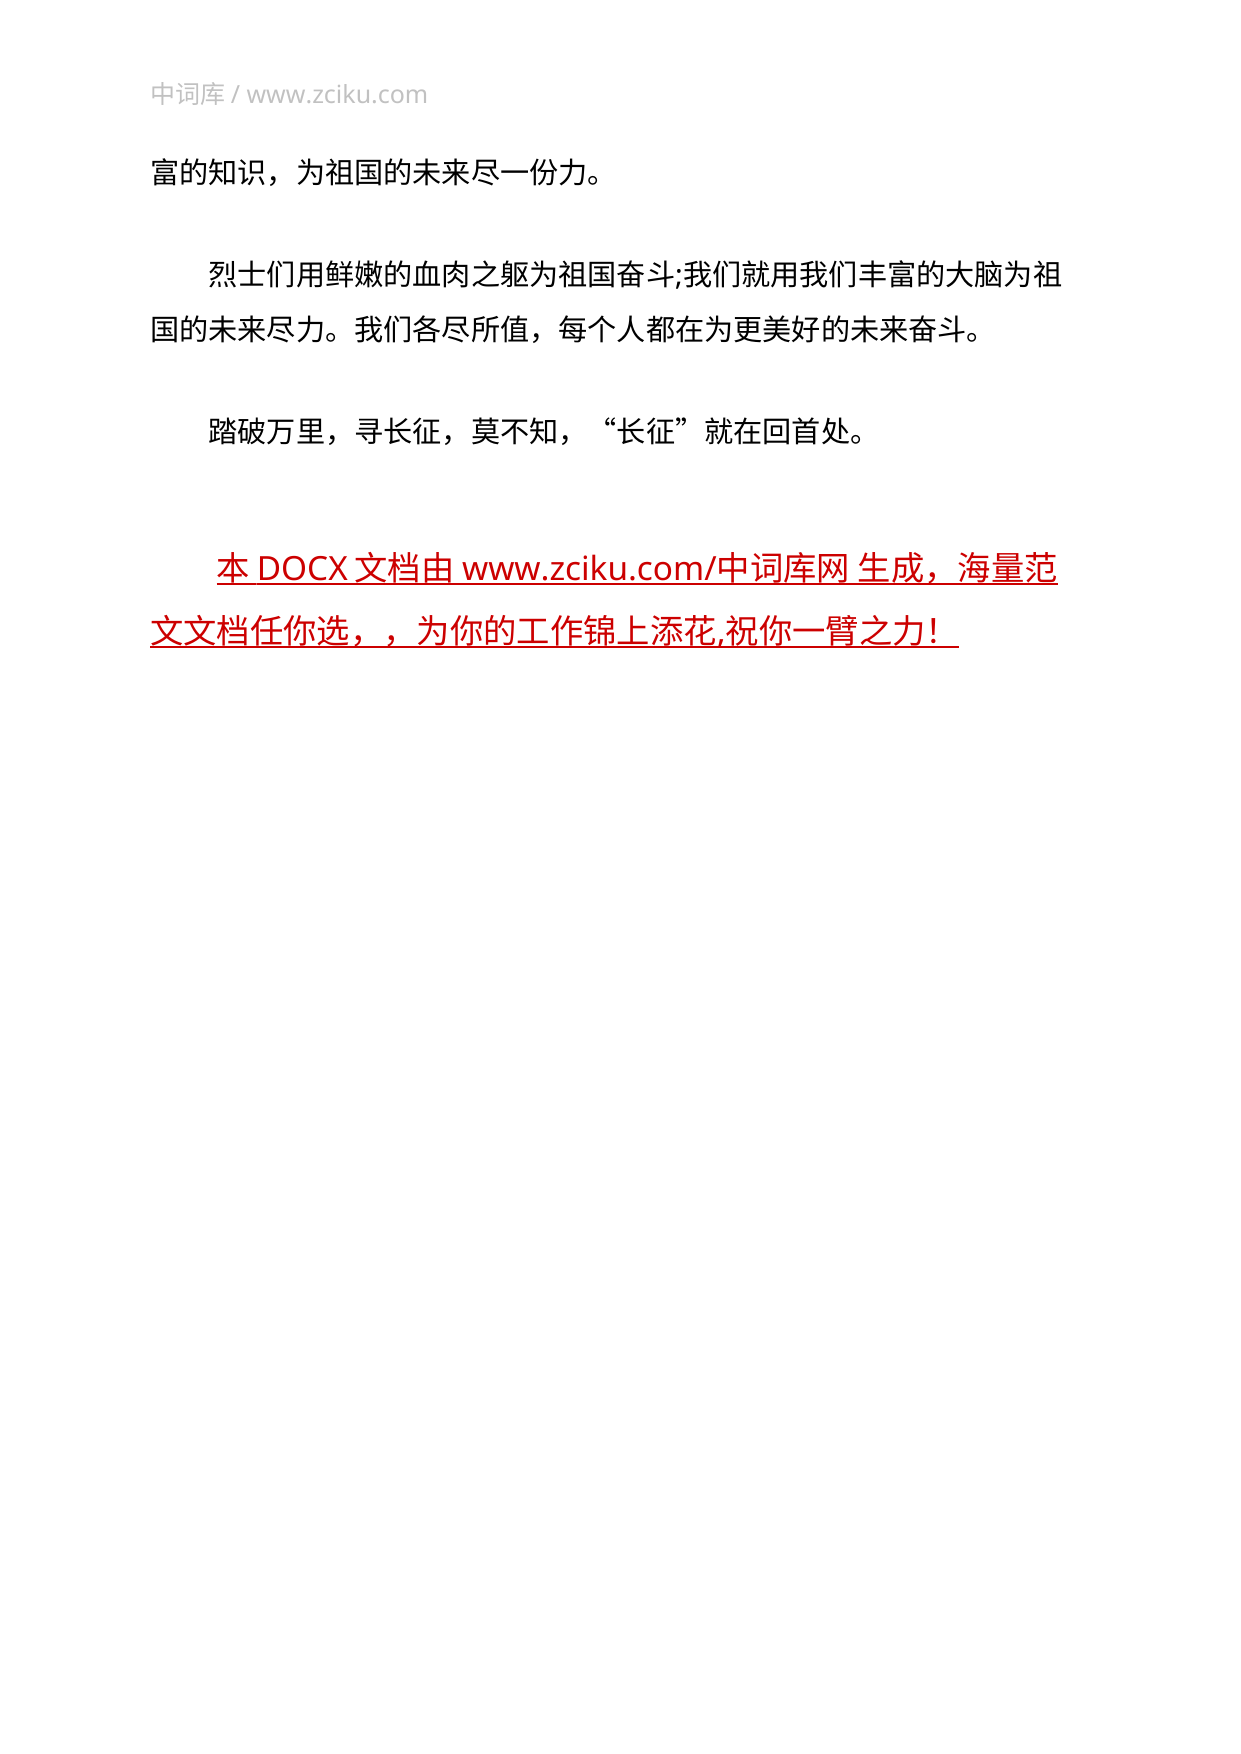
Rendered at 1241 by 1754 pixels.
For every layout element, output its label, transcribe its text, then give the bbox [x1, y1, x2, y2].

text 本DOCX文档由 www.zciku.com/中词库网 生成，海量范文文档任你选，，为你的工作锦上添花,祝你一臂之力！ [150, 542, 1090, 653]
text 烈士们用鲜嫩的血肉之躯为祖国奋斗;我们就用我们丰富的大脑为祖国的未来尽力。我们各尽所值，每个人都在为更美好的未来奋斗。 [150, 252, 1090, 349]
text 踏破万里，寻长征，莫不知，“长征”就在回首处。 [150, 408, 1090, 451]
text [150, 150, 1090, 192]
